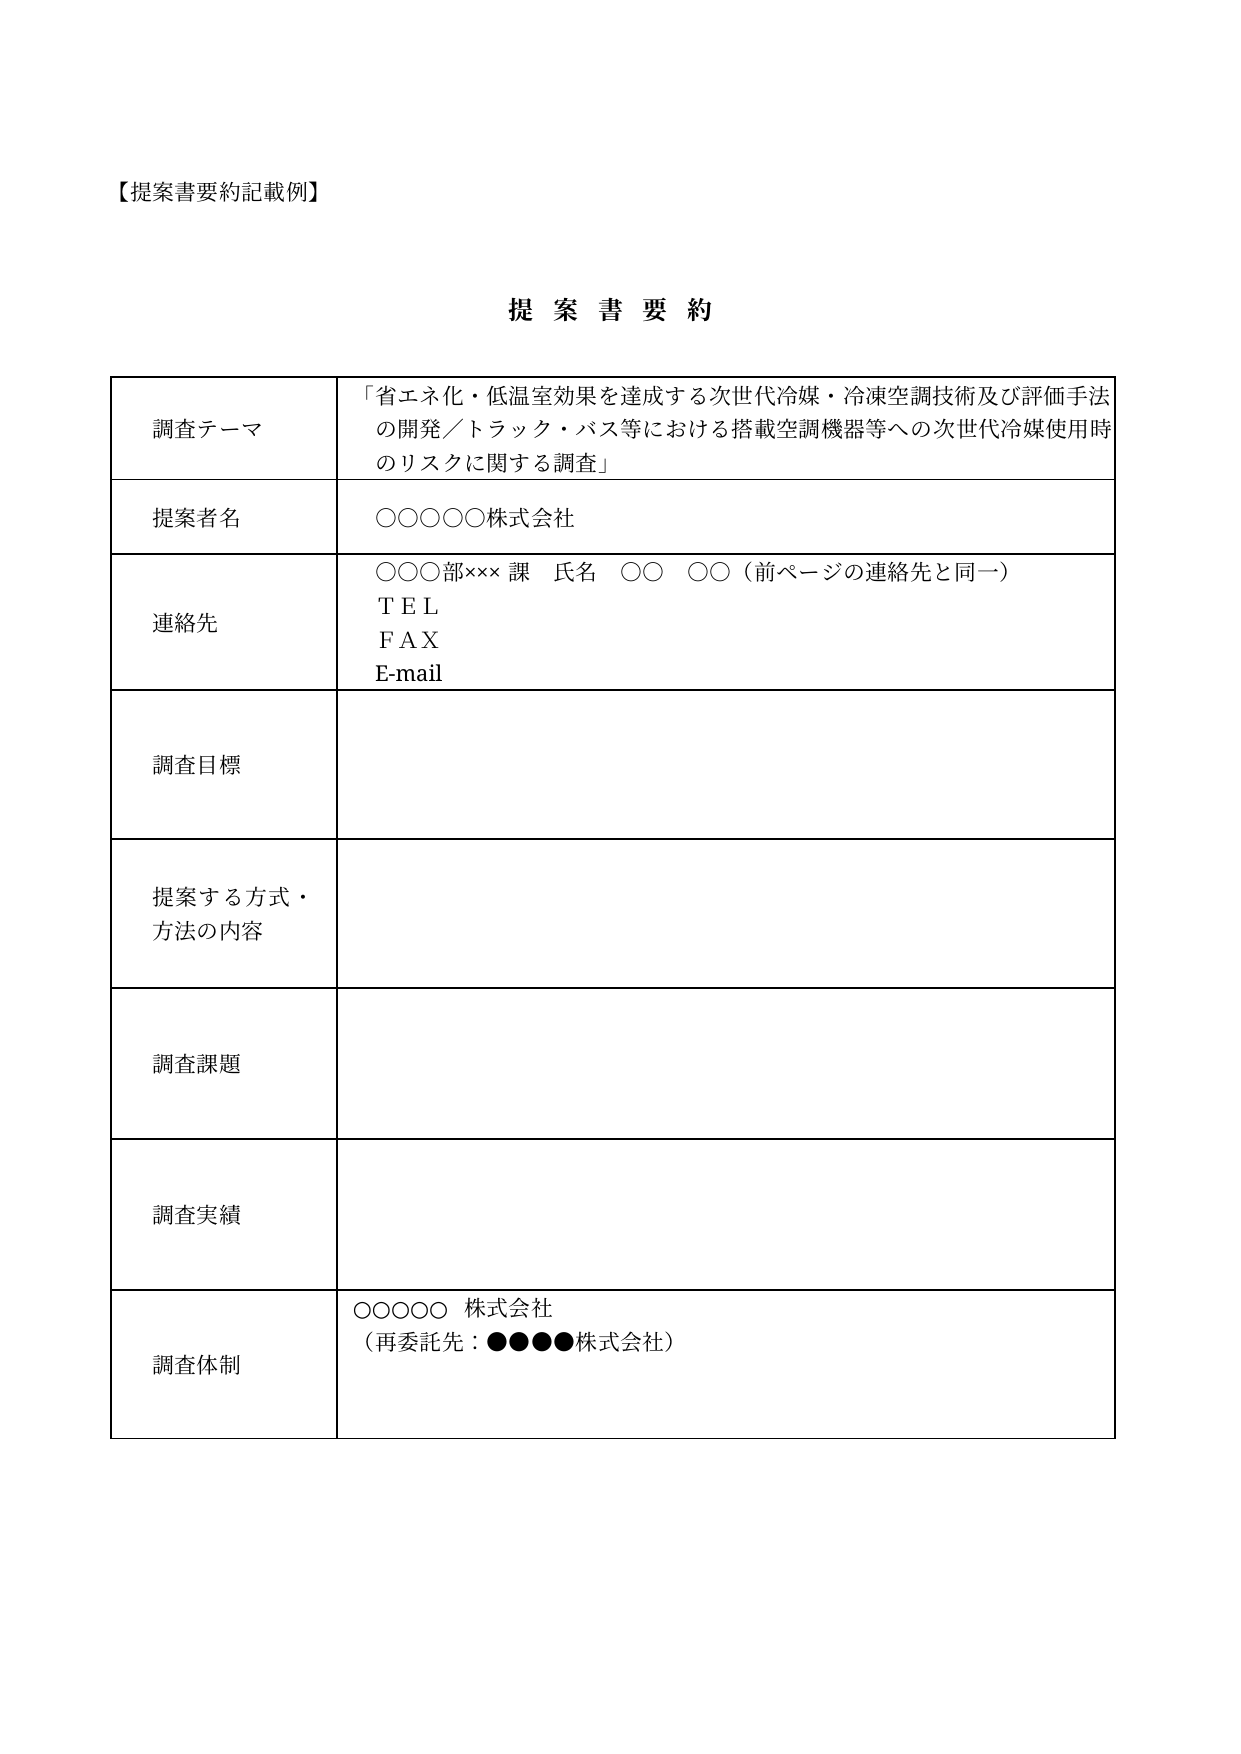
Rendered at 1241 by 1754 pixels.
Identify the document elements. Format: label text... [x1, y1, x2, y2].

table_header 「省エネ化・低温室効果を達成する次世代冷媒・冷凍空調技術及び評価手法の開発／トラック・バス等における搭載空調機器等への次世代冷媒使用時のリスクに関する調査」 [338, 378, 1114, 479]
table_cell [338, 989, 1114, 1138]
table_header 調査テーマ [112, 378, 336, 479]
table_cell [338, 840, 1114, 987]
table_cell ○○○○○株式会社 （再委託先：●●●●株式会社） [338, 1291, 1114, 1437]
table_cell 調査体制 [112, 1291, 336, 1437]
table_cell 提案する方式・方法の内容 [112, 840, 336, 987]
table_cell 連絡先 [112, 555, 336, 689]
table_cell [338, 1140, 1114, 1289]
table_cell 調査目標 [112, 691, 336, 838]
text 【提案書要約記載例】 [107, 174, 1133, 208]
table_cell ○○○○○株式会社 [338, 480, 1114, 553]
table_cell 調査課題 [112, 989, 336, 1138]
text 提案書要約 [107, 275, 1133, 343]
table_cell [338, 691, 1114, 838]
table_cell 調査実績 [112, 1140, 336, 1289]
table_cell ○○○部×××課 氏名 ○○ ○○（前ページの連絡先と同一） ＴＥＬ ＦＡＸ E-mail [338, 555, 1114, 689]
table_cell 提案者名 [112, 480, 336, 553]
